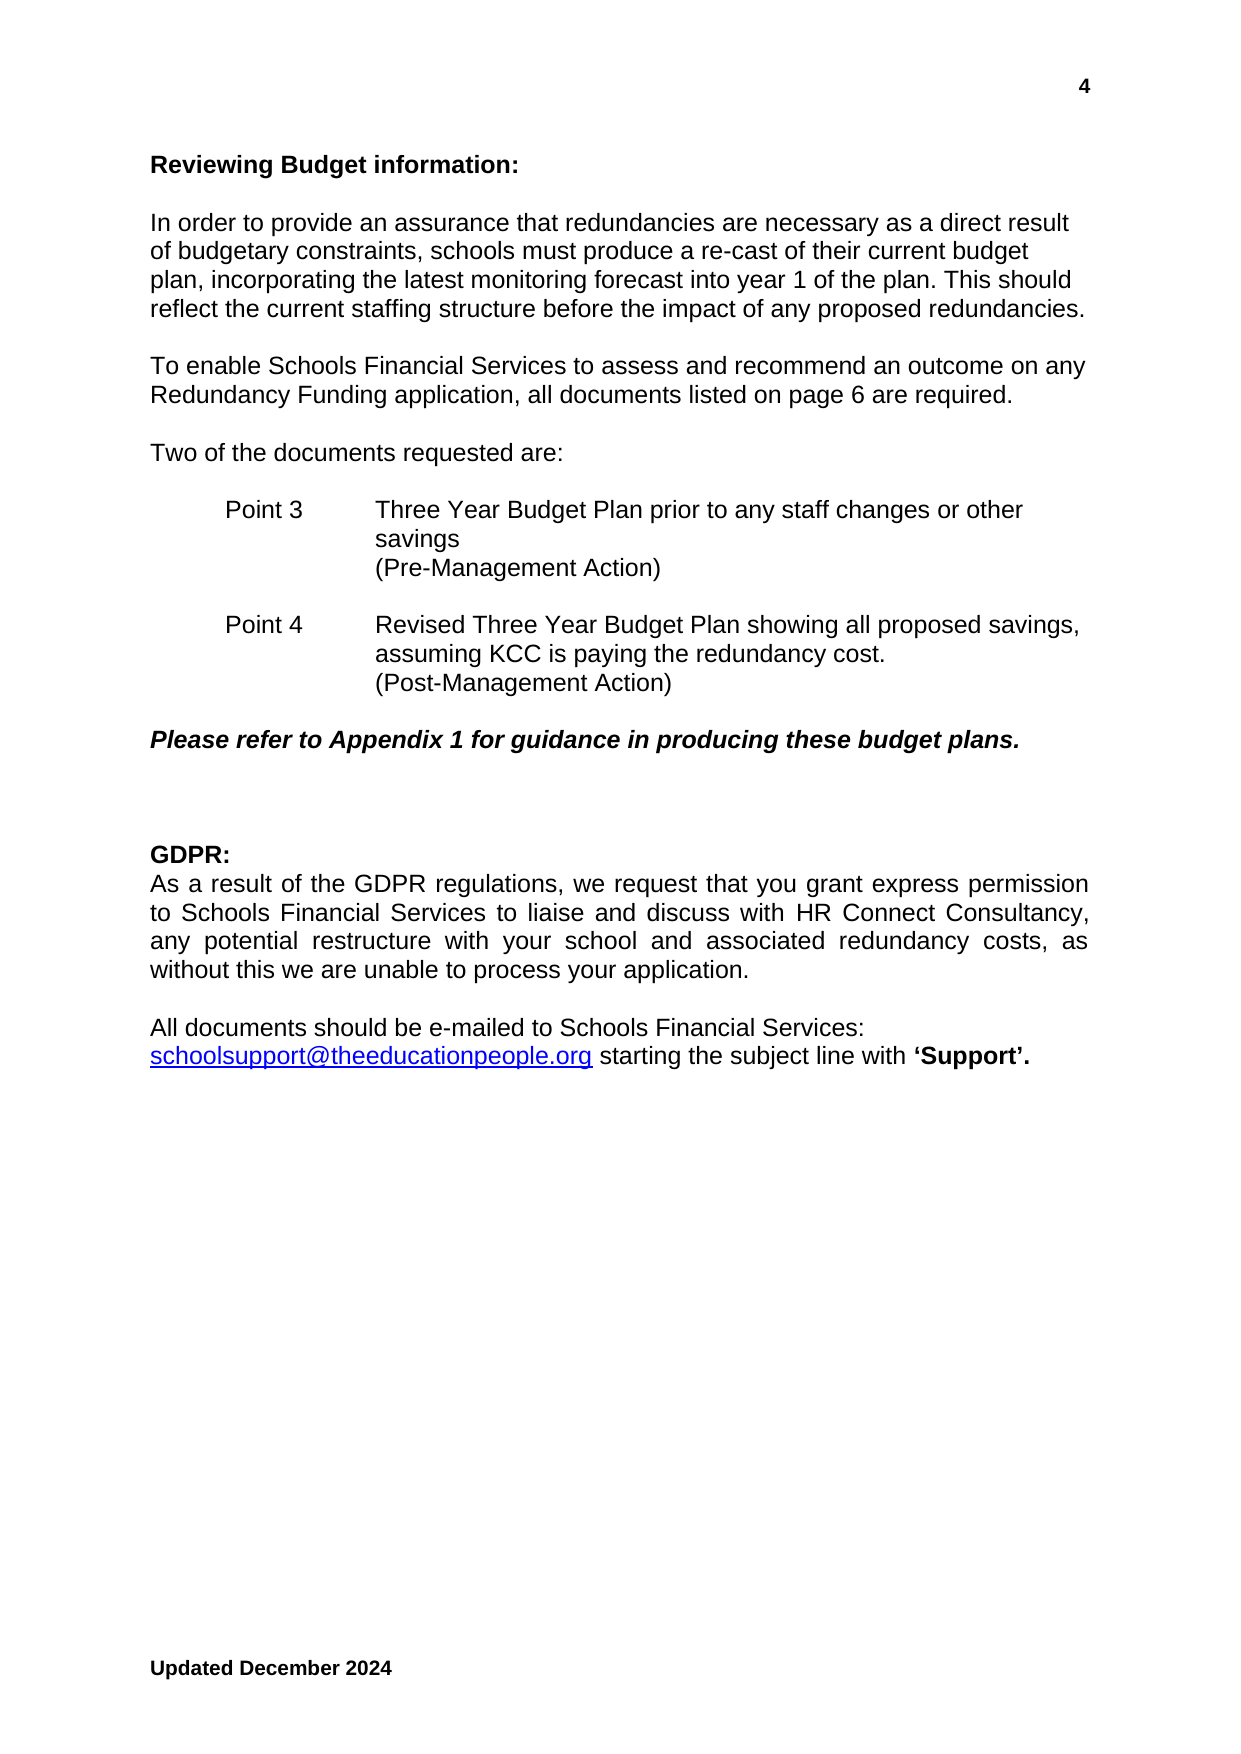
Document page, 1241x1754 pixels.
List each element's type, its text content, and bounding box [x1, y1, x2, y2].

text Point 3 Three Year Budget Plan prior to any staff changes or other savings [225, 495, 1090, 552]
text (Post-Management Action) [375, 667, 1090, 696]
text As a result of the GDPR regulations, we request that you grant express permission to Schools Financial Services to liaise and discuss with HR Connect Consultancy, any potential restructure with your school and associated redundancy costs, as without this we are unable to process your application. [150, 869, 1090, 984]
text Point 4 Revised Three Year Budget Plan showing all proposed savings, assuming KCC is paying the redundancy cost. [225, 610, 1090, 667]
text Two of the documents requested are: [150, 437, 1090, 466]
text To enable Schools Financial Services to assess and recommend an outcome on any Redundancy Funding application, all documents listed on page 6 are required. [150, 351, 1090, 409]
text GDPR: [150, 840, 1090, 869]
text (Pre-Management Action) [375, 552, 1090, 581]
text All documents should be e-mailed to Schools Financial Services: [150, 1012, 1090, 1041]
text In order to provide an assurance that redundancies are necessary as a direct result of budgetary constraints, schools must produce a re-cast of their current budget plan, incorporating the latest monitoring forecast into year 1 of the plan. This should reflect the current staffing structure before the impact of any proposed redundancies. [150, 207, 1090, 322]
text Please refer to Appendix 1 for guidance in producing these budget plans. [150, 725, 1090, 754]
text schoolsupport@theeducationpeople.org starting the subject line with ‘Support’. [150, 1041, 1090, 1070]
text Reviewing Budget information: [150, 150, 1090, 179]
